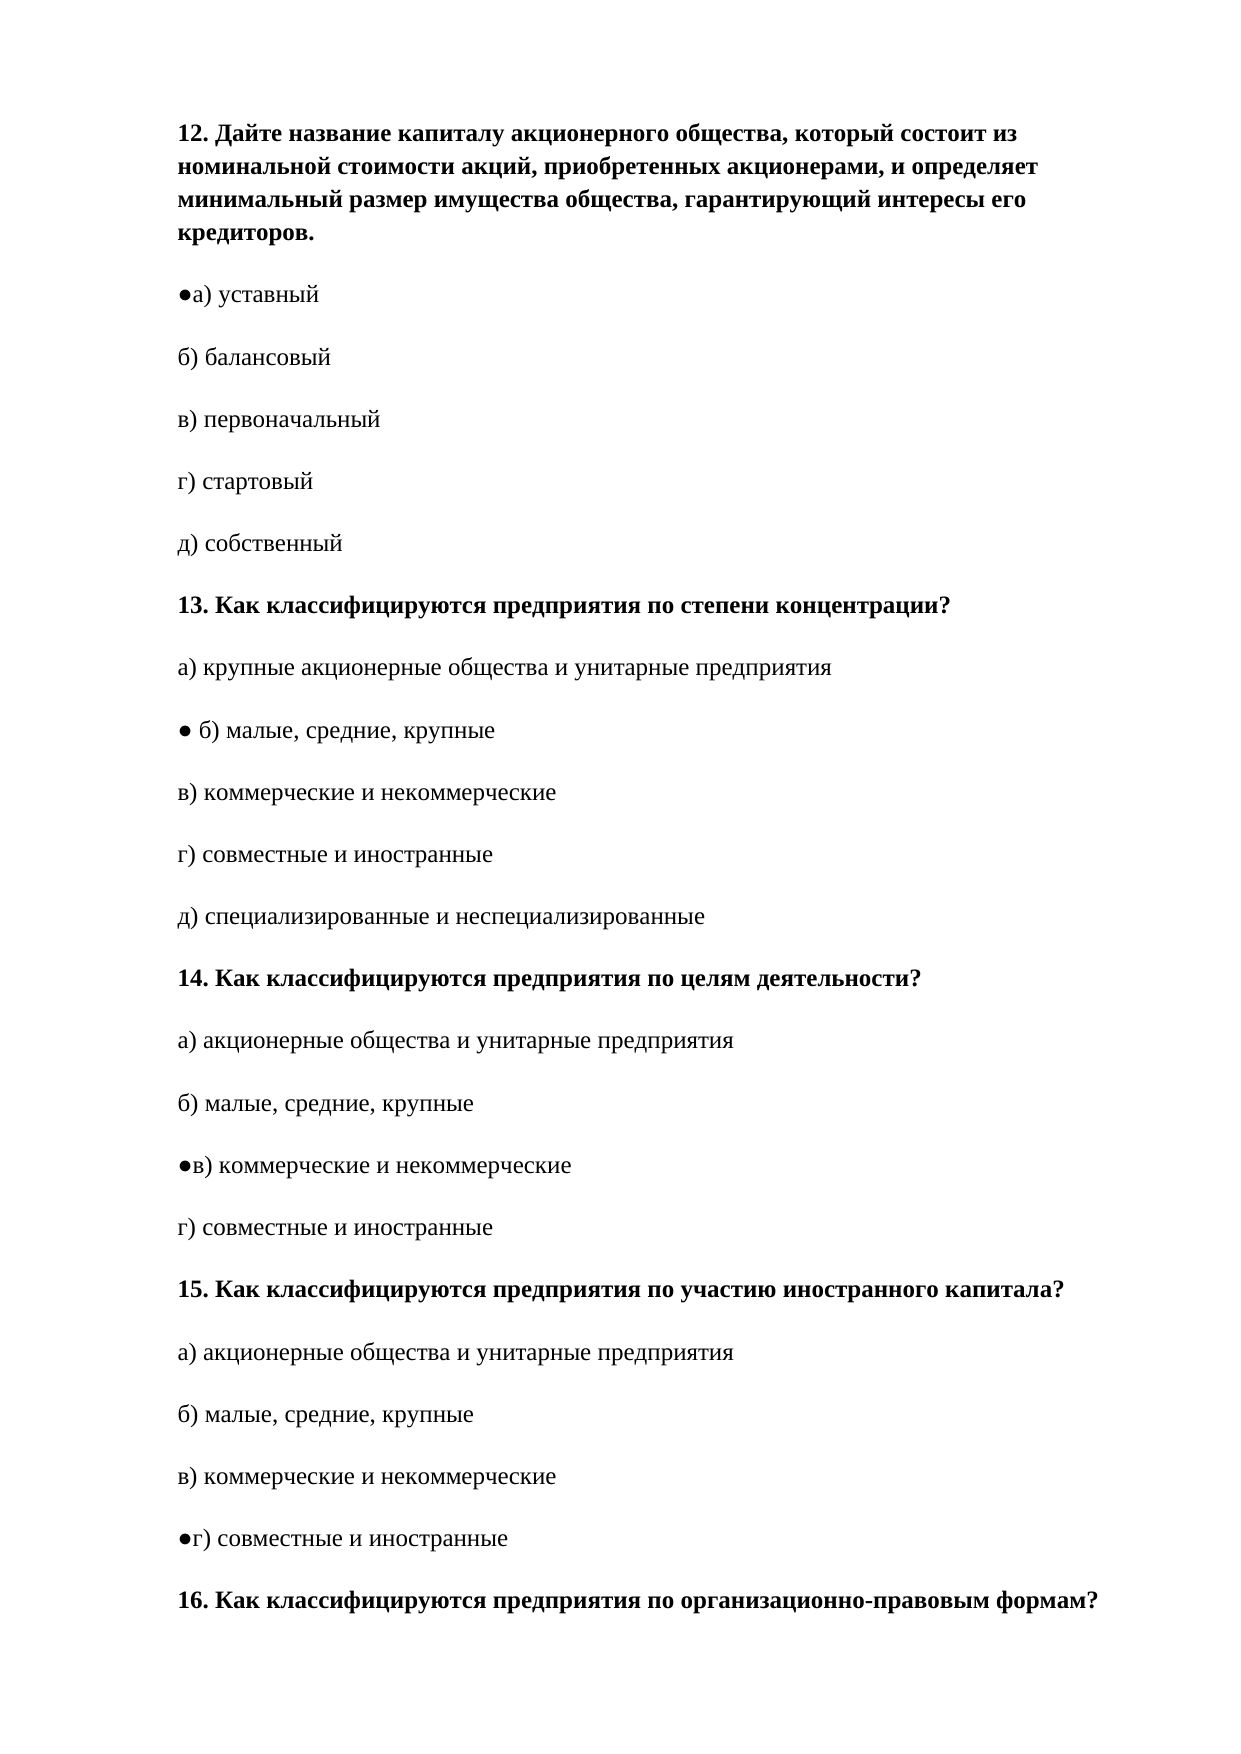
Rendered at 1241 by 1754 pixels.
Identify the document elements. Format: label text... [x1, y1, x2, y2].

text ● б) малые, средние, крупные [177, 715, 1152, 743]
text г) стартовый [177, 466, 1152, 495]
text д) собственный [177, 528, 1152, 557]
text 16. Как классифицируются предприятия по организационно-правовым формам? [177, 1585, 1152, 1614]
text 13. Как классифицируются предприятия по степени концентрации? [177, 590, 1152, 619]
text ●а) уставный [177, 279, 1152, 308]
text 12. Дайте название капиталу акционерного общества, который состоит из номинальной стоимости акций, приобретенных акционерами, и определяет минимальный размер имущества общества, гарантирующий интересы его кредиторов. [177, 118, 1152, 246]
text г) совместные и иностранные [177, 839, 1152, 868]
text ●г) совместные и иностранные [177, 1523, 1152, 1552]
text б) малые, средние, крупные [177, 1088, 1152, 1117]
text ●в) коммерческие и некоммерческие [177, 1150, 1152, 1179]
text в) первоначальный [177, 404, 1152, 432]
text в) коммерческие и некоммерческие [177, 777, 1152, 806]
text б) балансовый [177, 342, 1152, 370]
text г) совместные и иностранные [177, 1212, 1152, 1241]
text б) малые, средние, крупные [177, 1399, 1152, 1427]
text 14. Как классифицируются предприятия по целям деятельности? [177, 963, 1152, 992]
text в) коммерческие и некоммерческие [177, 1461, 1152, 1490]
text д) специализированные и неспециализированные [177, 901, 1152, 930]
text а) крупные акционерные общества и унитарные предприятия [177, 652, 1152, 681]
text 15. Как классифицируются предприятия по участию иностранного капитала? [177, 1274, 1152, 1303]
text а) акционерные общества и унитарные предприятия [177, 1337, 1152, 1365]
text а) акционерные общества и унитарные предприятия [177, 1026, 1152, 1054]
